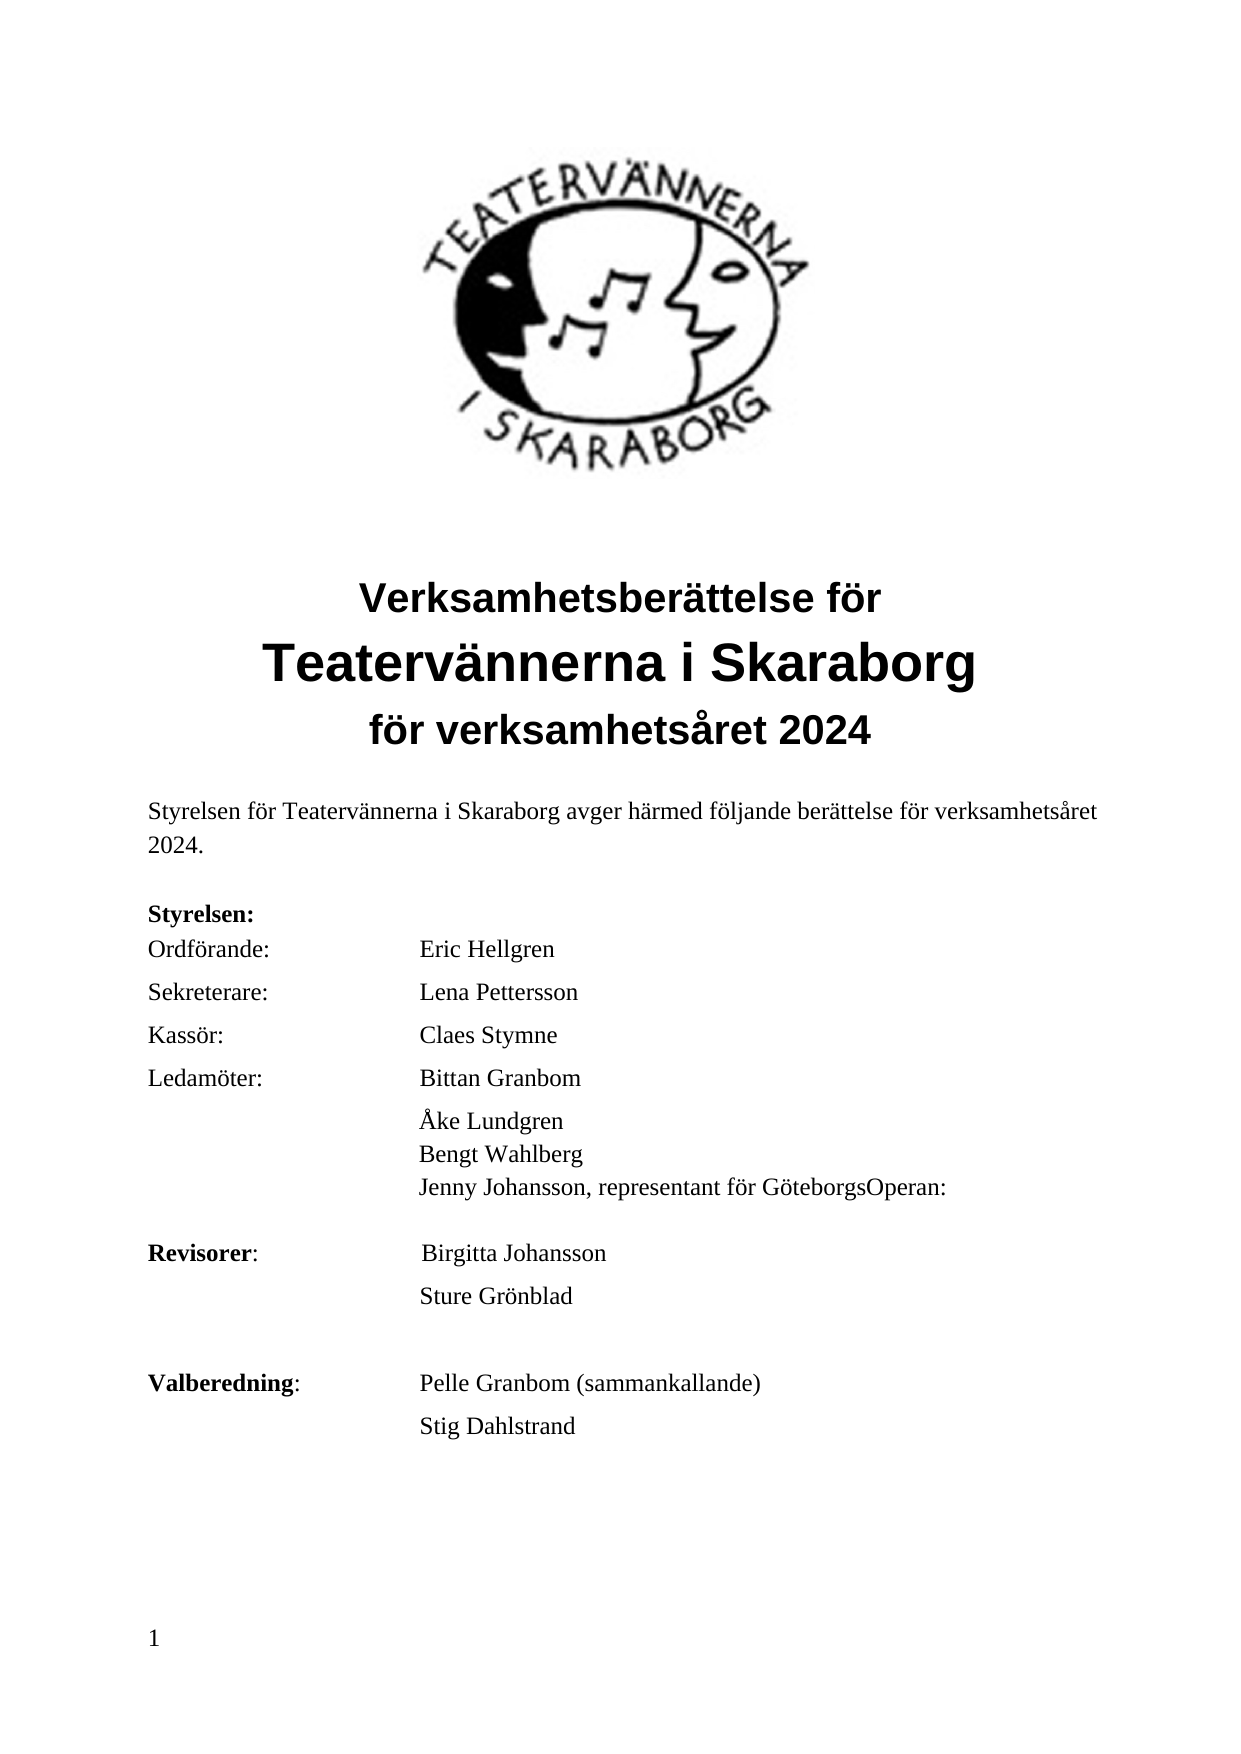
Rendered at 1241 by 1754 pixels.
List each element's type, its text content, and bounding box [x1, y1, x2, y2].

picture [416, 147, 815, 479]
text Ordförande: Eric Hellgren [148, 934, 1093, 962]
text för verksamhetsåret 2024 [148, 705, 1093, 753]
text Valberedning: Pelle Granbom (sammankallande) Stig Dahlstrand [148, 1368, 1093, 1439]
text Styrelsen för Teatervännerna i Skaraborg avger härmed följande berättelse för verksamhetsåret 2024. [148, 796, 1152, 859]
text Revisorer: Birgitta Johansson [148, 1238, 1093, 1267]
text Ledamöter: Bittan Granbom [148, 1063, 1093, 1092]
text Åke Lundgren Bengt Wahlberg Jenny Johansson, representant för GöteborgsOperan: [418, 1106, 1093, 1234]
text Sture Grönblad [148, 1281, 1093, 1310]
text Teatervännerna i Skaraborg [148, 631, 1093, 693]
text Kassör: Claes Stymne [148, 1020, 1093, 1049]
text Styrelsen: [148, 899, 1093, 928]
text Sekreterare: Lena Pettersson [148, 977, 1093, 1006]
text Verksamhetsberättelse för [148, 573, 1093, 621]
